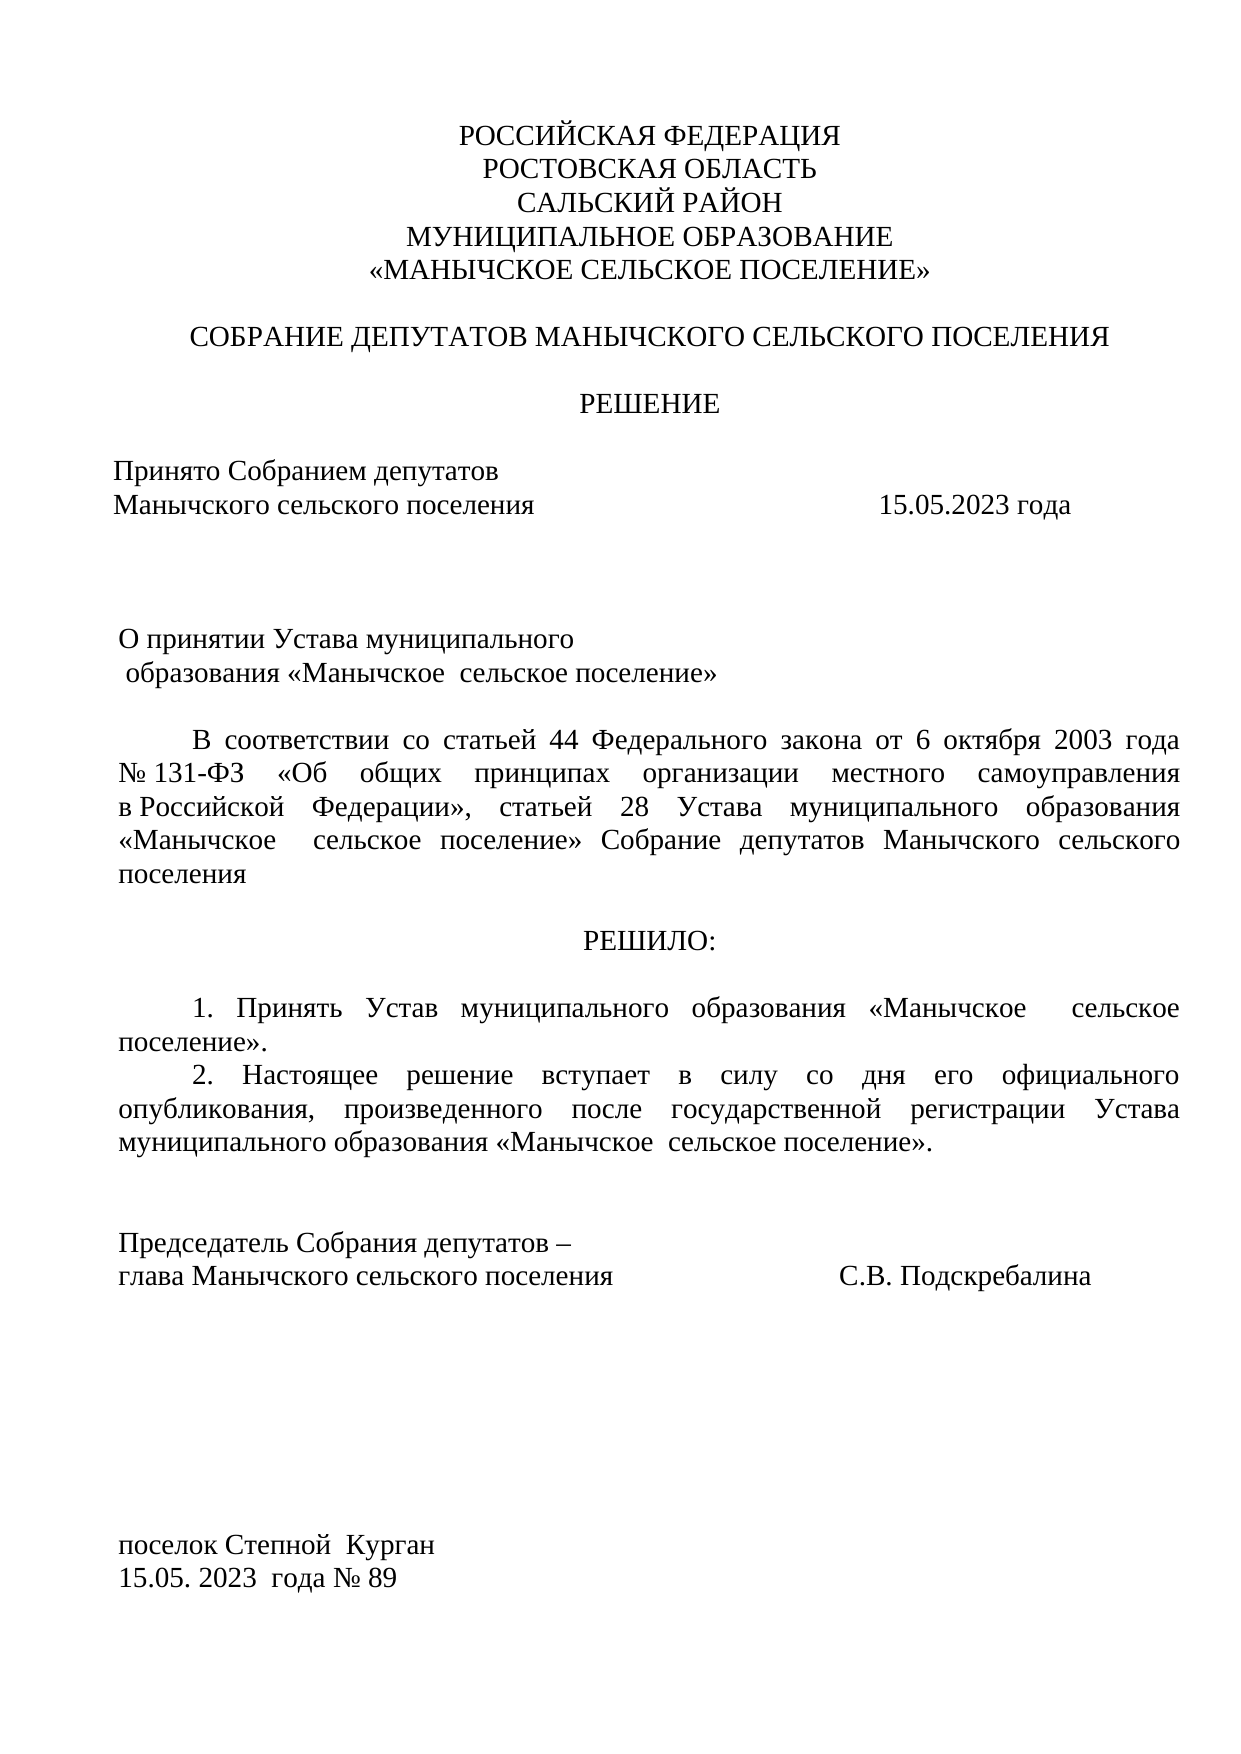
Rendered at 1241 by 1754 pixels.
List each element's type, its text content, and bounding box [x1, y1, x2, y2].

text РЕШЕНИЕ [118, 386, 1181, 420]
table_header Принято Собранием депутатов Манычского сельского поселения [102, 454, 638, 521]
text САЛЬСКИЙ РАЙОН [118, 185, 1181, 219]
text О принятии Устава муниципального [118, 621, 1182, 655]
text МУНИЦИПАЛЬНОЕ ОБРАЗОВАНИЕ [118, 219, 1181, 252]
text поселок Степной Курган [118, 1527, 1181, 1560]
text РОСТОВСКАЯ ОБЛАСТЬ [118, 152, 1181, 185]
text 2. Настоящее решение вступает в силу со дня его официального опубликования, произведенного после государственной регистрации Устава муниципального образования «Манычское сельское поселение». [118, 1057, 1181, 1158]
text Председатель Собрания депутатов – [118, 1225, 1181, 1258]
text СОБРАНИЕ ДЕПУТАТОВ МАНЫЧСКОГО СЕЛЬСКОГО ПОСЕЛЕНИЯ [118, 319, 1181, 353]
text В соответствии со статьей 44 Федерального закона от 6 октября 2003 года № 131-ФЗ «Об общих принципах организации местного самоуправления в Российской Федерации», статьей 28 Устава муниципального образования «Манычское сельское поселение» Собрание депутатов Манычского сельского поселения [118, 722, 1181, 889]
text РЕШИЛО: [118, 923, 1181, 957]
text глава Манычского сельского поселения С.В. Подскребалина [118, 1258, 1181, 1292]
text РОССИЙСКАЯ ФЕДЕРАЦИЯ [118, 118, 1181, 152]
text 15.05. 2023 года № 89 [118, 1560, 1181, 1594]
text образования «Манычское сельское поселение» [118, 655, 1182, 688]
text 1. Принять Устав муниципального образования «Манычское сельское поселение». [118, 990, 1181, 1057]
text «МАНЫЧСКОЕ СЕЛЬСКОЕ ПОСЕЛЕНИЕ» [118, 252, 1181, 286]
table_header 15.05.2023 года [638, 454, 1093, 521]
